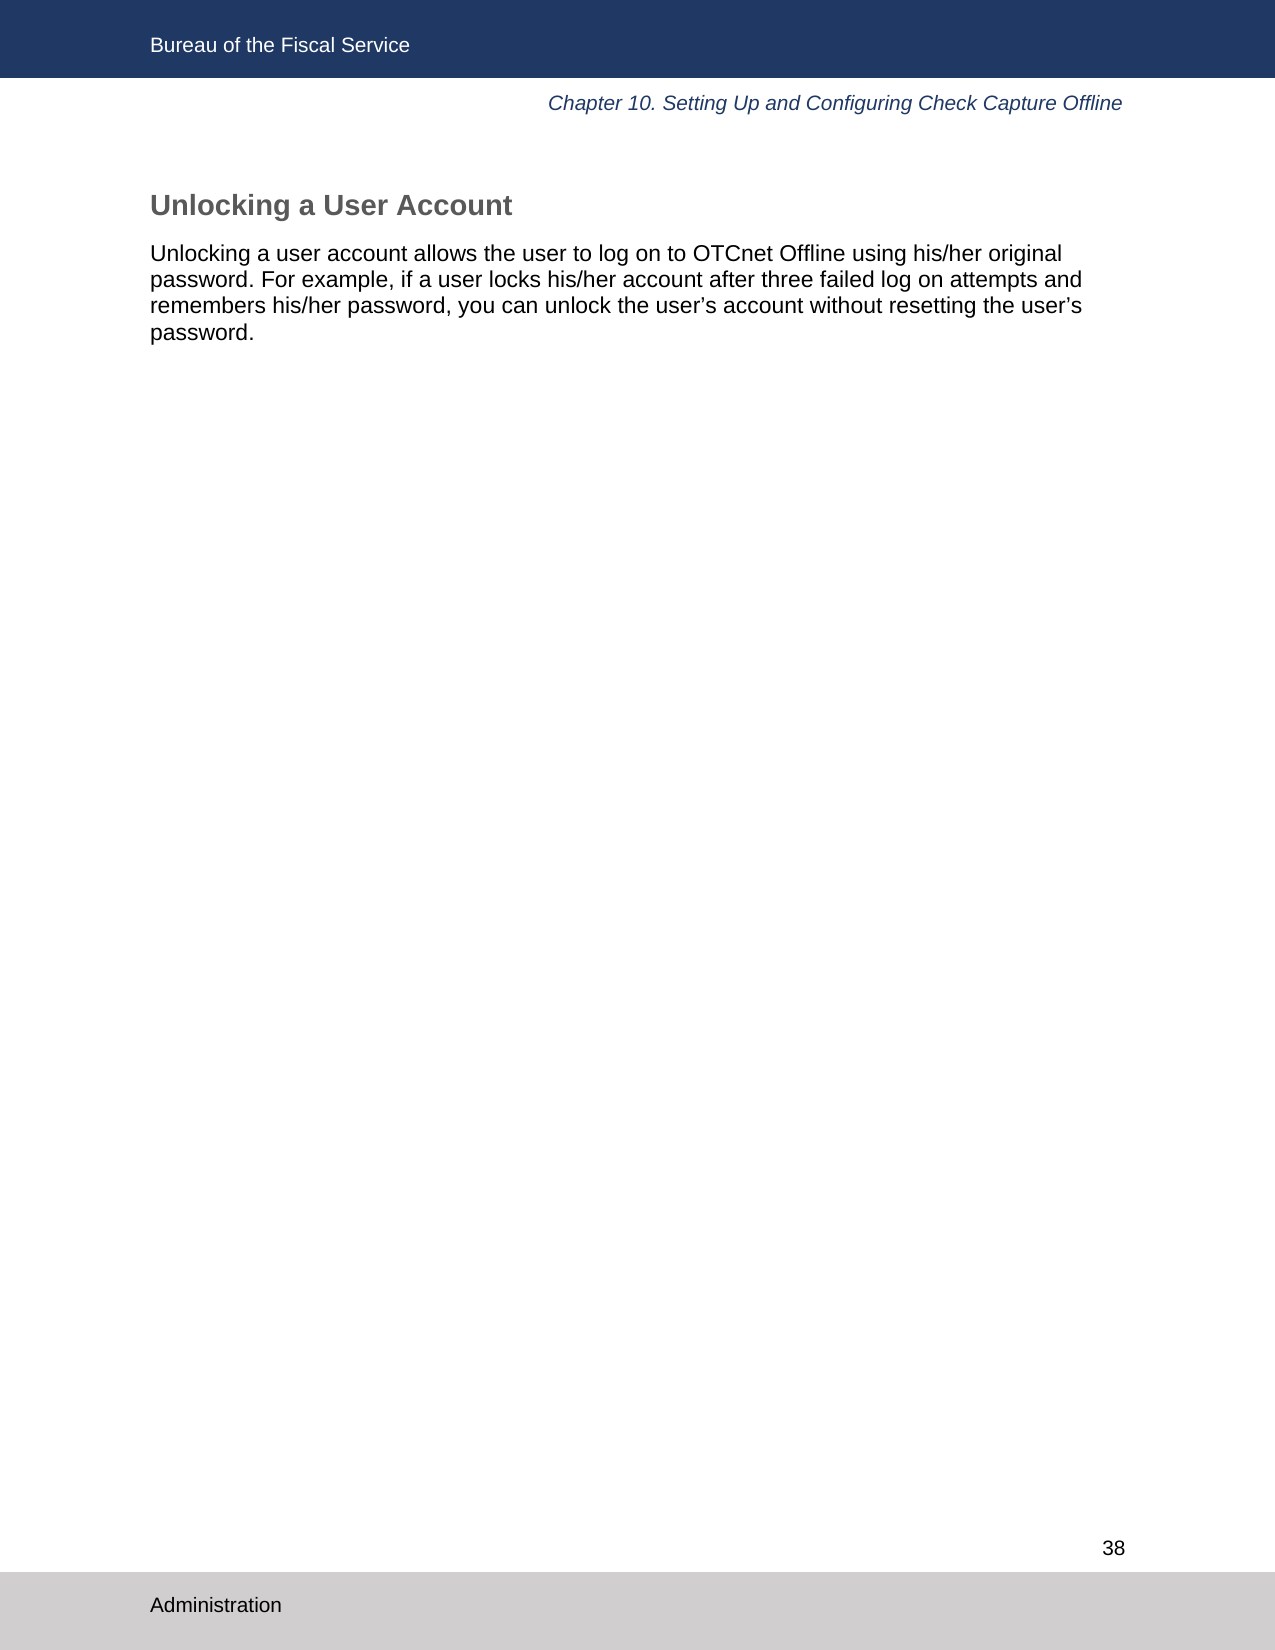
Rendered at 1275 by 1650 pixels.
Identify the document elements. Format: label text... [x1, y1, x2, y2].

text Unlocking a user account allows the user to log on to OTCnet Offline using his/her original password. For example, if a user locks his/her account after three failed log on attempts and remembers his/her password, you can unlock the user’s account without resetting the user’s password. [150, 240, 1125, 345]
subtitle Unlocking a User Account [150, 187, 1125, 221]
